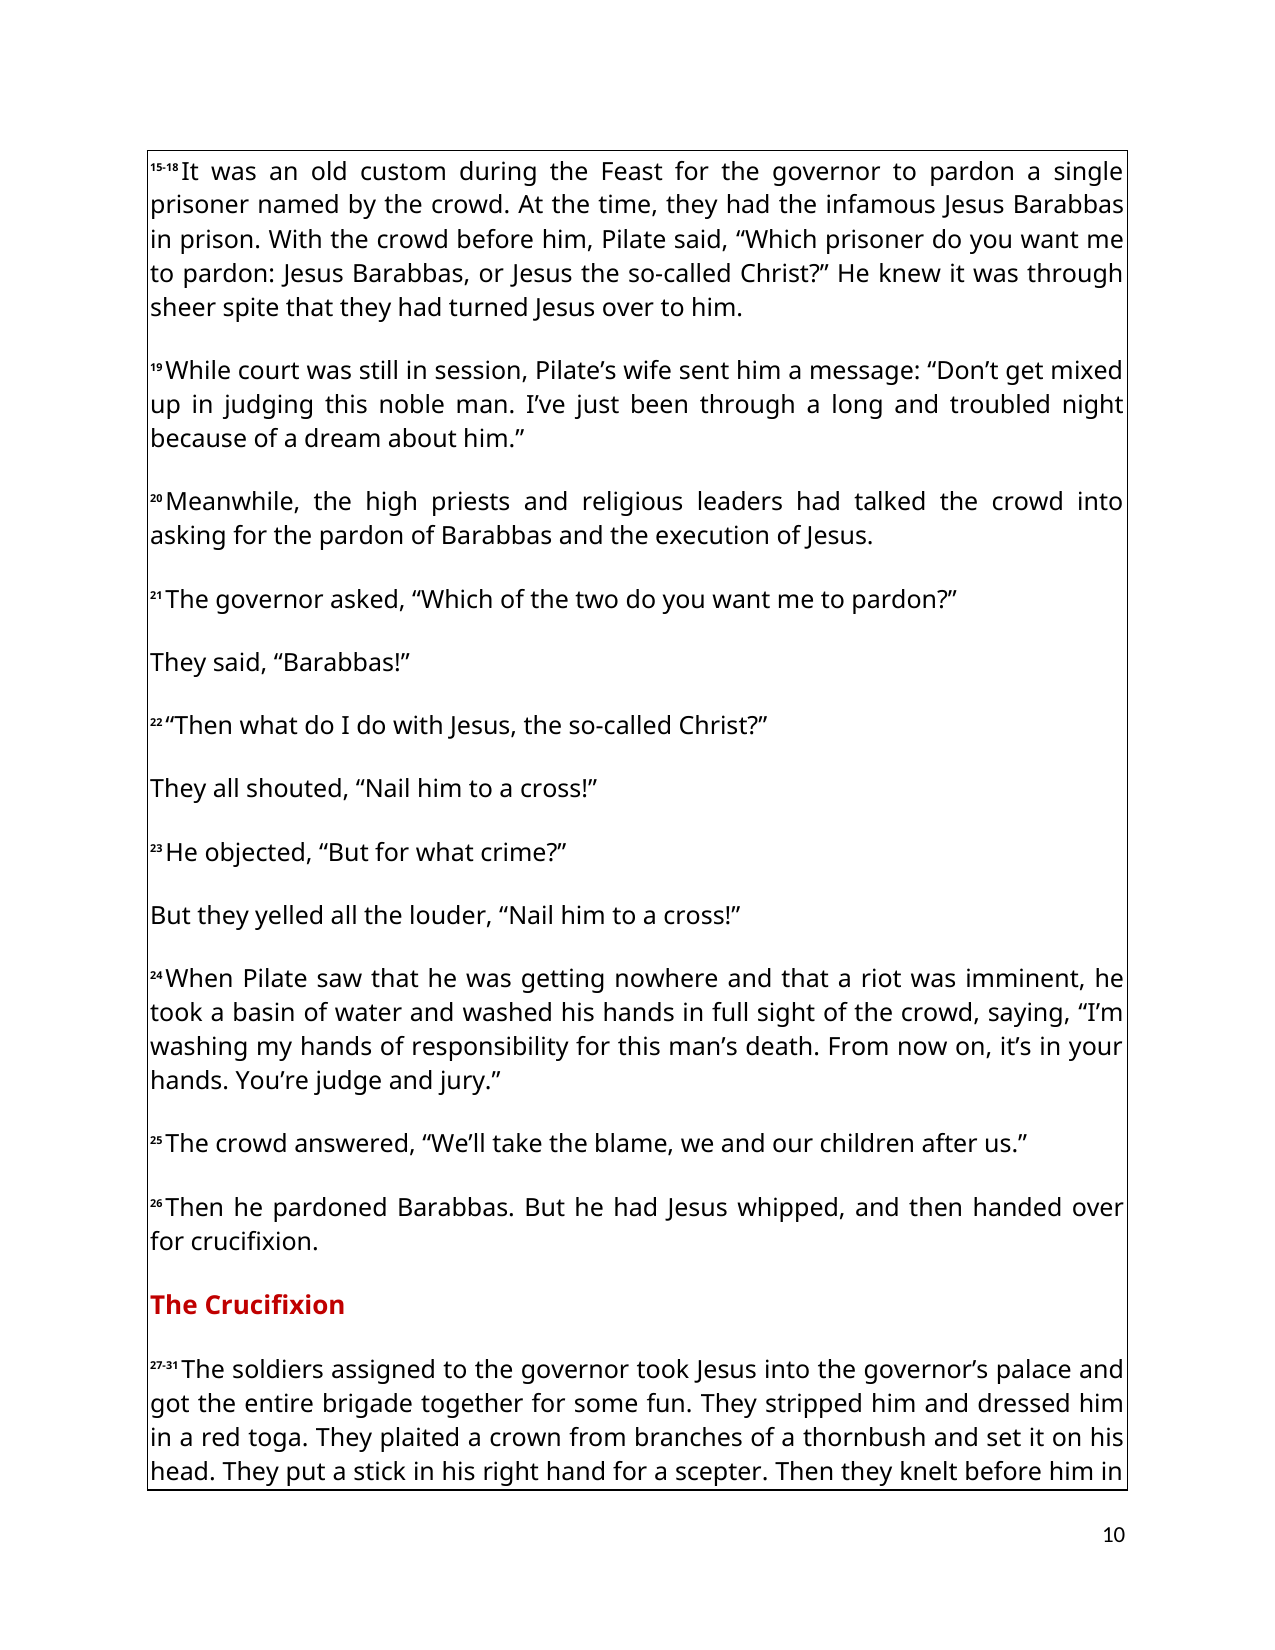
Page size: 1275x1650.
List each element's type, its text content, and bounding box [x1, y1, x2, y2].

text 19 While court was still in session, Pilate’s wife sent him a message: “Don’t get mixed up in judging this noble man. I’ve just been through a long and troubled night because of a dream about him.” [148, 349, 1127, 455]
text 23 He objected, “But for what crime?” [148, 831, 1127, 868]
text The Crucifixion [148, 1283, 1127, 1322]
text 21 The governor asked, “Which of the two do you want me to pardon?” [148, 578, 1127, 615]
text 22 “Then what do I do with Jesus, the so-called Christ?” [148, 704, 1127, 742]
text 24 When Pilate saw that he was getting nowhere and that a riot was imminent, he took a basin of water and washed his hands in full sight of the crowd, saying, “I’m washing my hands of responsibility for this man’s death. From now on, it’s in your hands. You’re judge and jury.” [148, 957, 1127, 1097]
text But they yelled all the louder, “Nail him to a cross!” [148, 894, 1127, 931]
text They said, “Barabbas!” [148, 641, 1127, 678]
text 15-18 It was an old custom during the Feast for the governor to pardon a single prisoner named by the crowd. At the time, they had the infamous Jesus Barabbas in prison. With the crowd before him, Pilate said, “Which prisoner do you want me to pardon: Jesus Barabbas, or Jesus the so-called Christ?” He knew it was through sheer spite that they had turned Jesus over to him. [148, 151, 1127, 323]
text 25 The crowd answered, “We’ll take the blame, we and our children after us.” [148, 1123, 1127, 1160]
text 20 Meanwhile, the high priests and religious leaders had talked the crowd into asking for the pardon of Barabbas and the execution of Jesus. [148, 481, 1127, 552]
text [148, 1348, 1127, 1489]
text 26 Then he pardoned Barabbas. But he had Jesus whipped, and then handed over for crucifixion. [148, 1186, 1127, 1257]
text They all shouted, “Nail him to a cross!” [148, 768, 1127, 805]
